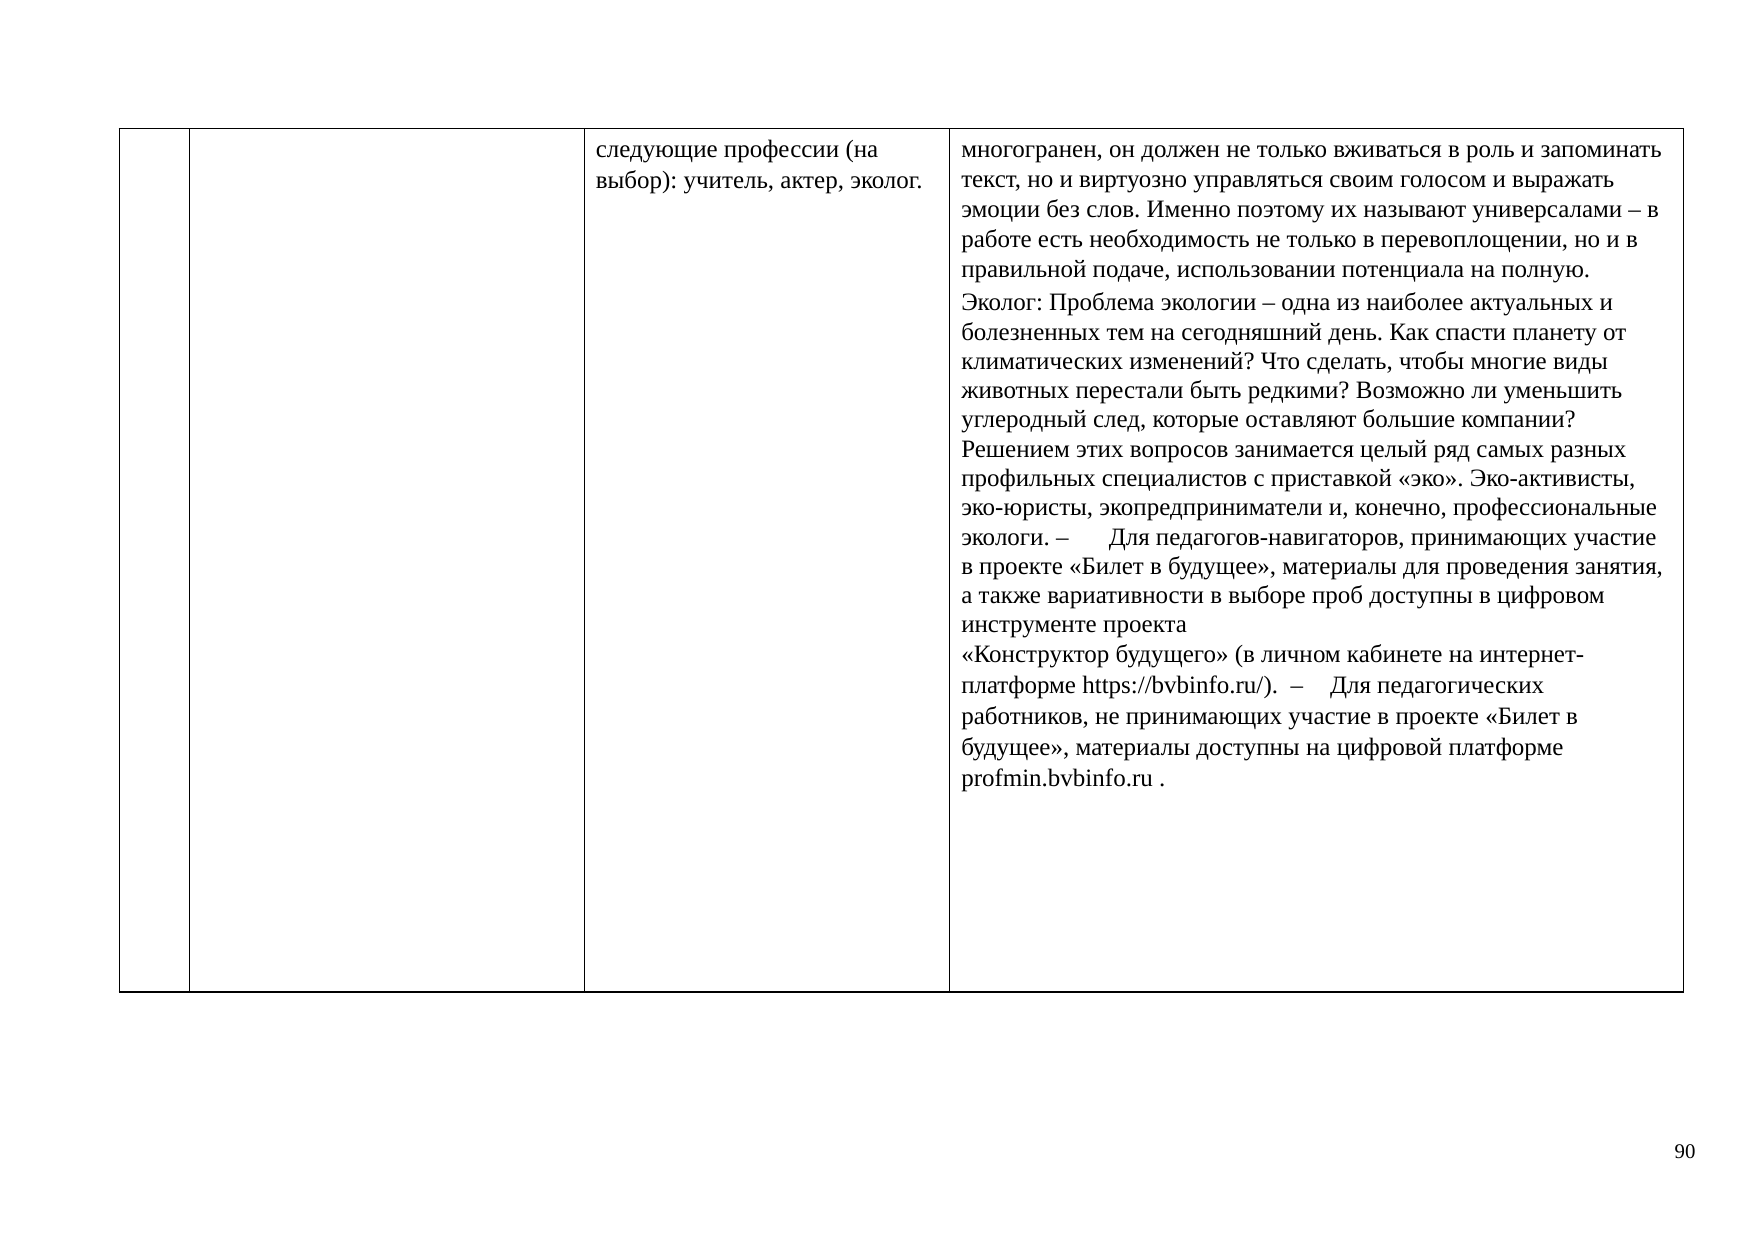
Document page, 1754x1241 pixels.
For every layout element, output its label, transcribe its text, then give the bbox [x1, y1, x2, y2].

table_header [120, 129, 189, 991]
table_header следующие профессии (на выбор): учитель, актер, эколог. [585, 129, 949, 991]
table_header многогранен, он должен не только вживаться в роль и запоминать текст, но и виртуозно управляться своим голосом и выражать эмоции без слов. Именно поэтому их называют универсалами – в работе есть необходимость не только в перевоплощении, но и в правильной подаче, использовании потенциала на полную. Эколог: Проблема экологии – одна из наиболее актуальных и болезненных тем на сегодняшний день. Как спасти планету от климатических изменений? Что сделать, чтобы многие виды животных перестали быть редкими? Возможно ли уменьшить углеродный след, которые оставляют большие компании? Решением этих вопросов занимается целый ряд самых разных профильных специалистов с приставкой «эко». Эко-активисты, эко-юристы, экопредприниматели и, конечно, профессиональные экологи. ‒ Для педагогов-навигаторов, принимающих участие в проекте «Билет в будущее», материалы для проведения занятия, а также вариативности в выборе проб доступны в цифровом инструменте проекта «Конструктор будущего» (в личном кабинете на интернет-платформе https://bvbinfo.ru/). ‒ Для педагогических работников, не принимающих участие в проекте «Билет в будущее», материалы доступны на цифровой платформе profmin.bvbinfo.ru . [950, 129, 1683, 991]
table_header [190, 129, 584, 991]
